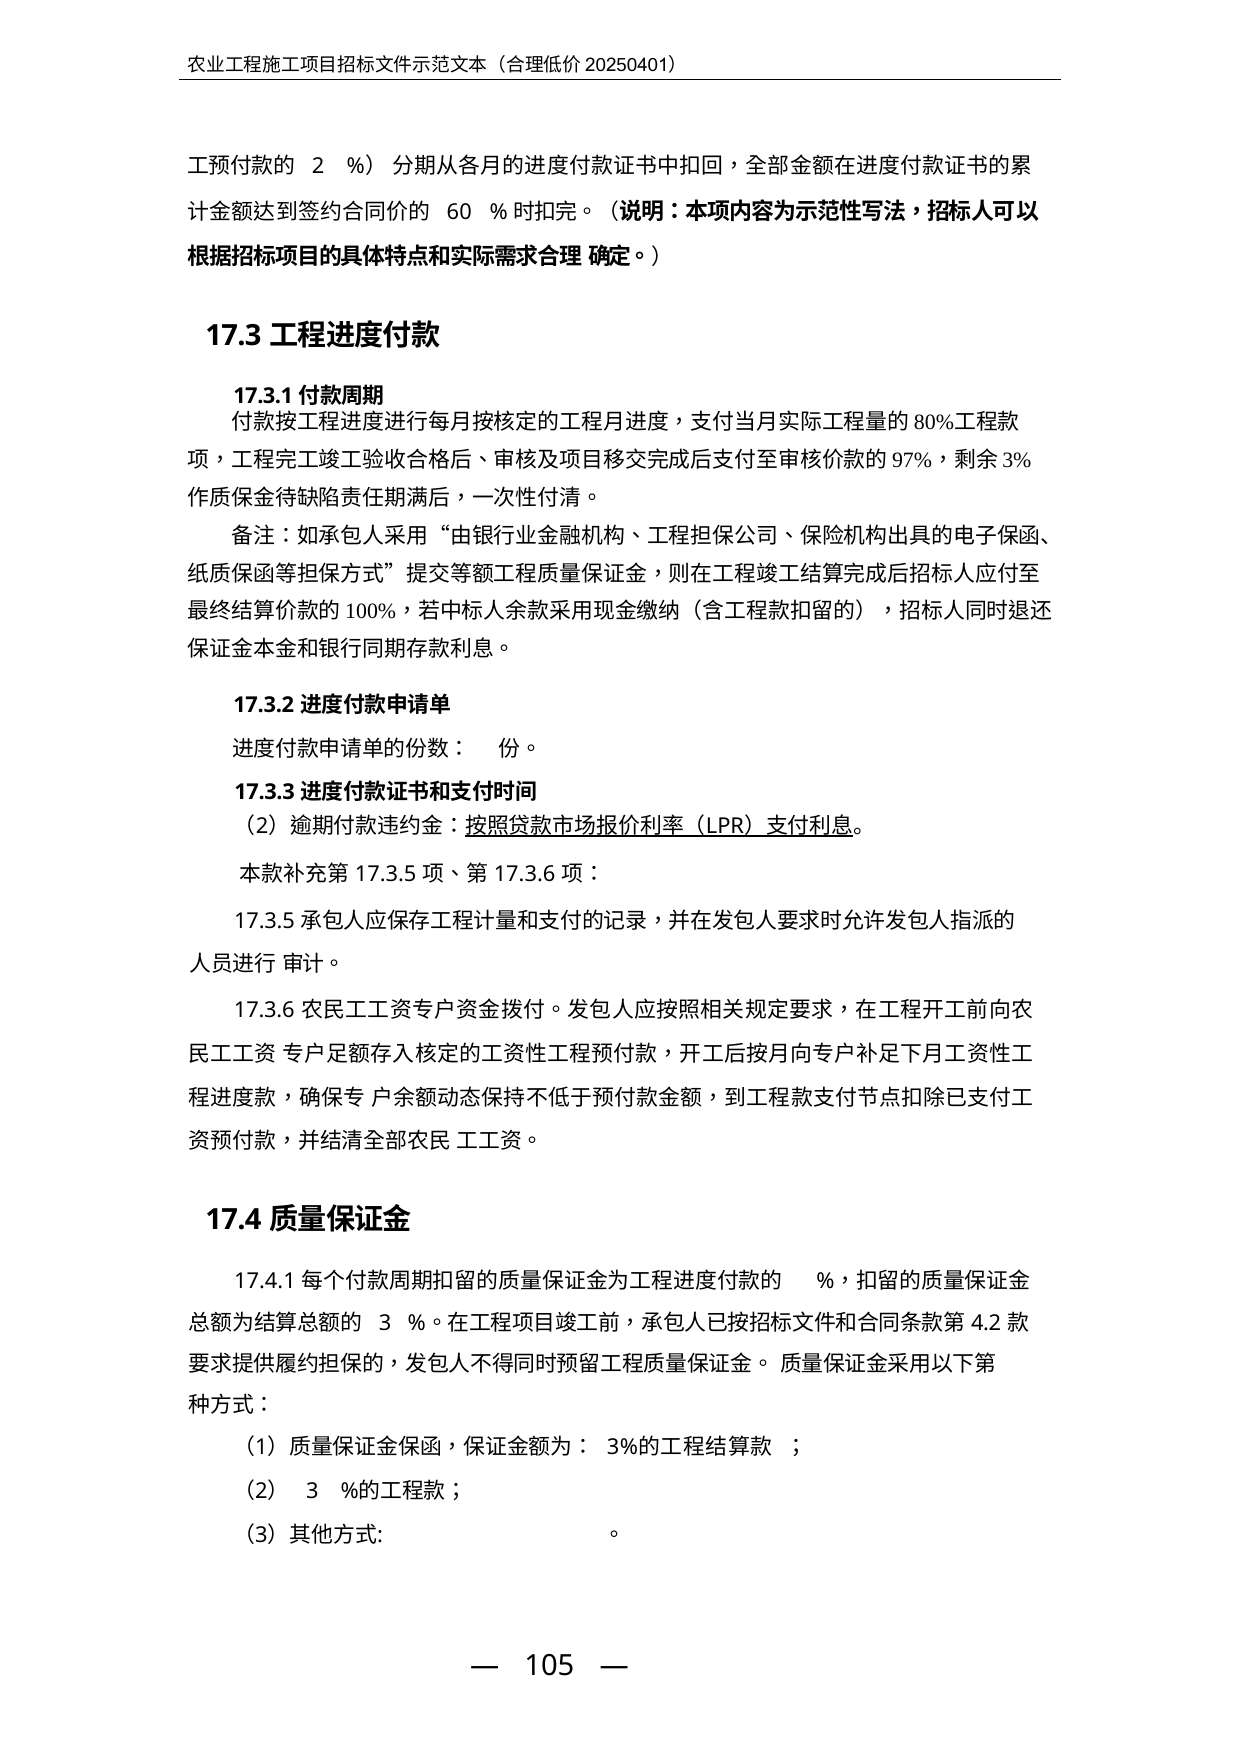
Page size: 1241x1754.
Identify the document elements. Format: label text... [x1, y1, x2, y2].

text 17.3 工程进度付款 [205, 316, 1053, 352]
text 17.3.5 承包人应保存工程计量和支付的记录，并在发包人要求时允许发包人指派的人员进行 审计。 [189, 905, 1035, 978]
text （3）其他方式: 。 [233, 1520, 1053, 1548]
text 17.3.6 农民工工资专户资金拨付。发包人应按照相关规定要求，在工程开工前向农民工工资 专户足额存入核定的工资性工程预付款，开工后按月向专户补足下月工资性工程进度款，确保专 户余额动态保持不低于预付款金额，到工程款支付节点扣除已支付工资预付款，并结清全部农民 工工资。 [188, 994, 1035, 1155]
text 17.3.2 进度付款申请单 [233, 690, 1053, 718]
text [187, 150, 1040, 271]
text （1）质量保证金保函，保证金额为： 3%的工程结算款 ； [233, 1433, 1053, 1460]
text 付款按工程进度进行每月按核定的工程月进度，支付当月实际工程量的80%工程款项，工程完工竣工验收合格后、审核及项目移交完成后支付至审核价款的97%，剩余3%作质保金待缺陷责任期满后，一次性付清。 [187, 409, 1053, 510]
text 本款补充第 17.3.5 项、第 17.3.6 项： [188, 858, 1035, 888]
text 17.4.1 每个付款周期扣留的质量保证金为工程进度付款的 %，扣留的质量保证金总额为结算总额的 3 %。在工程项目竣工前，承包人已按招标文件和合同条款第 4.2 款要求提供履约担保的，发包人不得同时预留工程质量保证金。 质量保证金采用以下第 种方式： [189, 1265, 1034, 1418]
text 进度付款申请单的份数： 份。 [232, 734, 1053, 762]
text （2）逾期付款违约金：按照贷款市场报价利率（LPR）支付利息。 [188, 808, 1035, 840]
text 17.3.1 付款周期 [233, 382, 1053, 409]
text 17.3.3 进度付款证书和支付时间 [234, 778, 1053, 805]
text （2） 3 %的工程款； [233, 1476, 1053, 1504]
text 17.4 质量保证金 [205, 1200, 1053, 1236]
text 备注：如承包人采用“由银行业金融机构、工程担保公司、保险机构出具的电子保函、纸质保函等担保方式”提交等额工程质量保证金，则在工程竣工结算完成后招标人应付至最终结算价款的100%，若中标人余款采用现金缴纳（含工程款扣留的），招标人同时退还保证金本金和银行同期存款利息。 [187, 523, 1053, 661]
